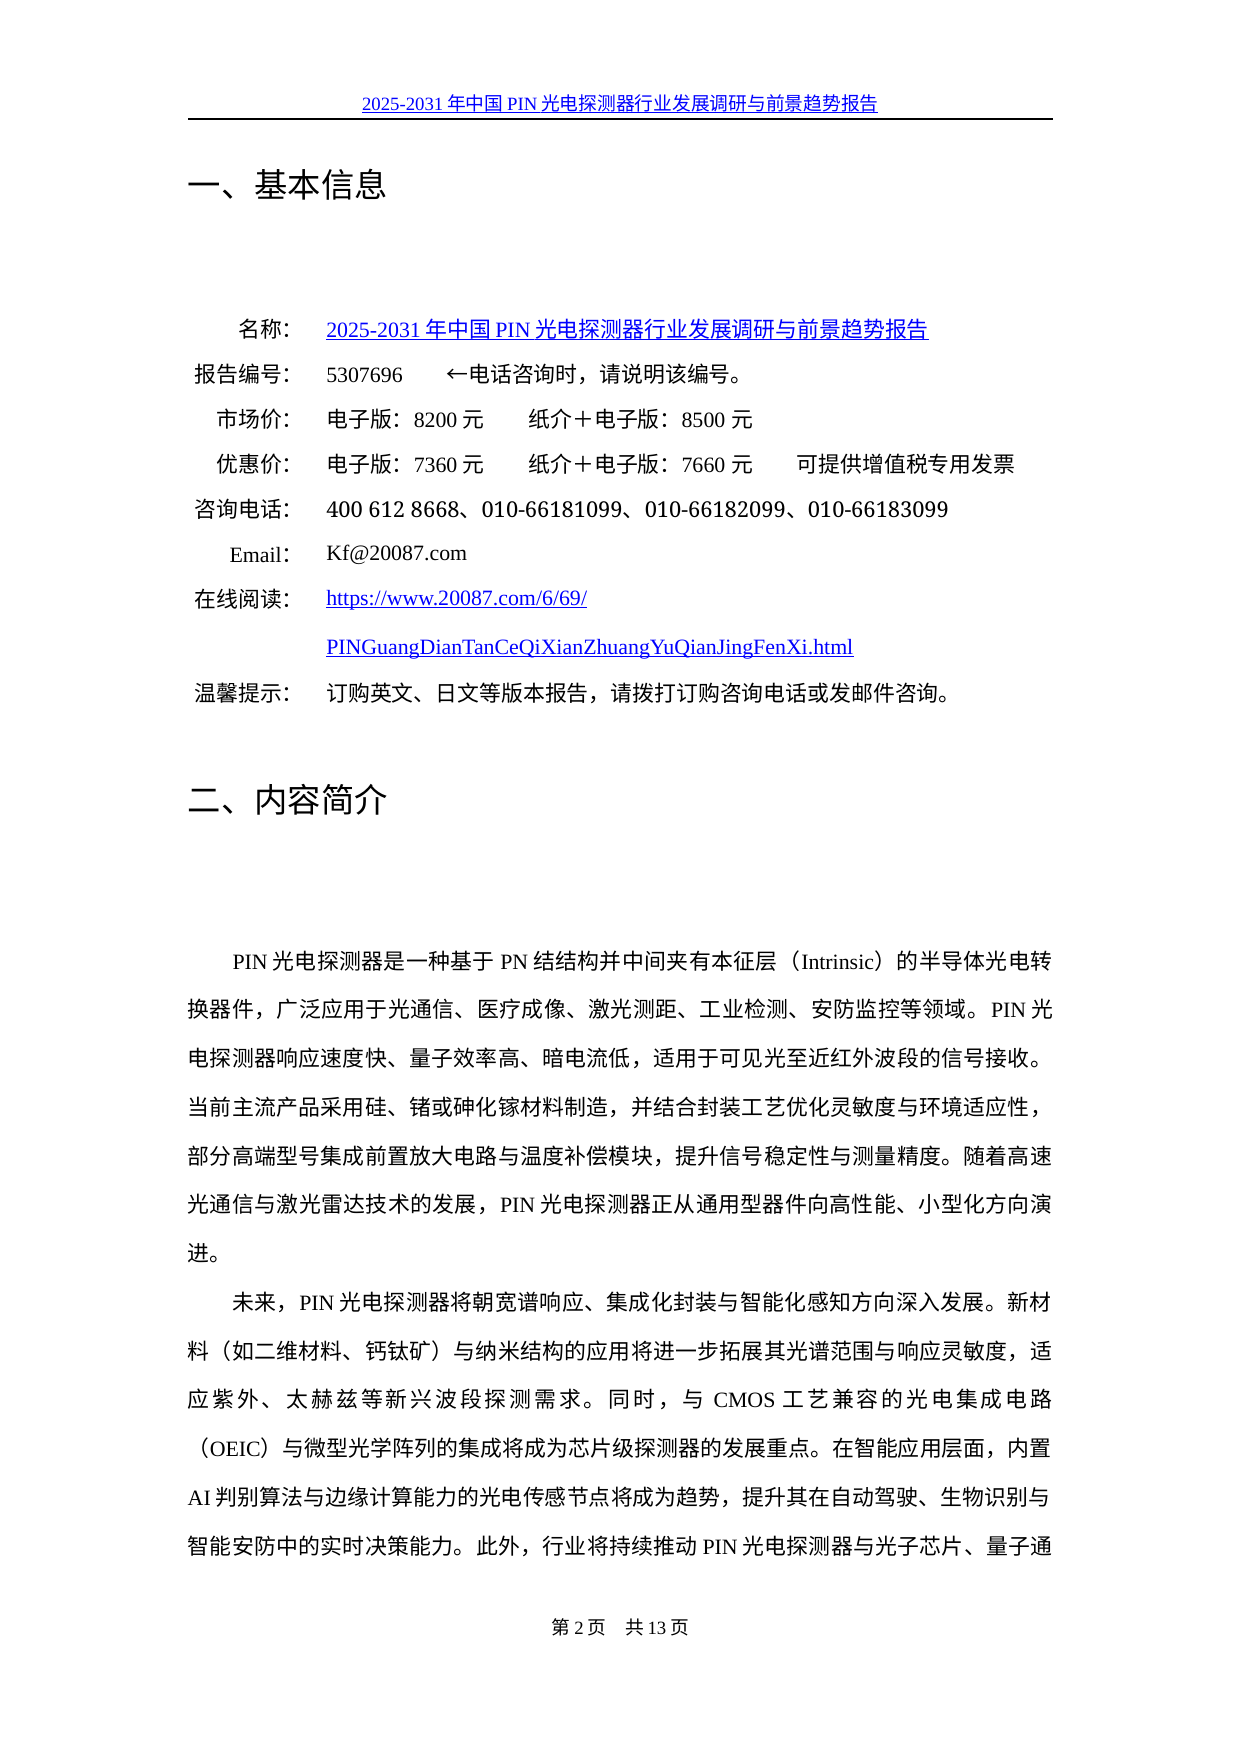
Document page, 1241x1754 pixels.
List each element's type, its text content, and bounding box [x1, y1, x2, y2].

title 一、基本信息 [187, 150, 1053, 215]
table_cell 电子版：8200 元 纸介＋电子版：8500 元 [315, 402, 1073, 447]
table_cell 订购英文、日文等版本报告，请拨打订购咨询电话或发邮件咨询。 [315, 675, 1073, 720]
table_cell 电子版：7360 元 纸介＋电子版：7660 元 可提供增值税专用发票 [315, 447, 1073, 492]
table_cell 5307696 ←电话咨询时，请说明该编号。 [315, 357, 1073, 402]
table_cell Email： [167, 537, 315, 582]
title 二、内容简介 [187, 766, 1053, 831]
table_header 2025-2031年中国PIN光电探测器行业发展调研与前景趋势报告 [315, 312, 1073, 357]
table_cell Kf@20087.com [315, 537, 1073, 582]
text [187, 943, 1053, 1561]
table_cell [315, 582, 1073, 675]
table_cell 市场价： [167, 402, 315, 447]
table_cell 在线阅读： [167, 582, 315, 675]
table_cell 报告编号： [167, 357, 315, 402]
table_header 名称： [167, 312, 315, 357]
table_cell 温馨提示： [167, 675, 315, 720]
table_cell 400 612 8668、010-66181099、010-66182099、010-66183099 [315, 492, 1073, 537]
table_cell 优惠价： [167, 447, 315, 492]
table_cell 咨询电话： [167, 492, 315, 537]
